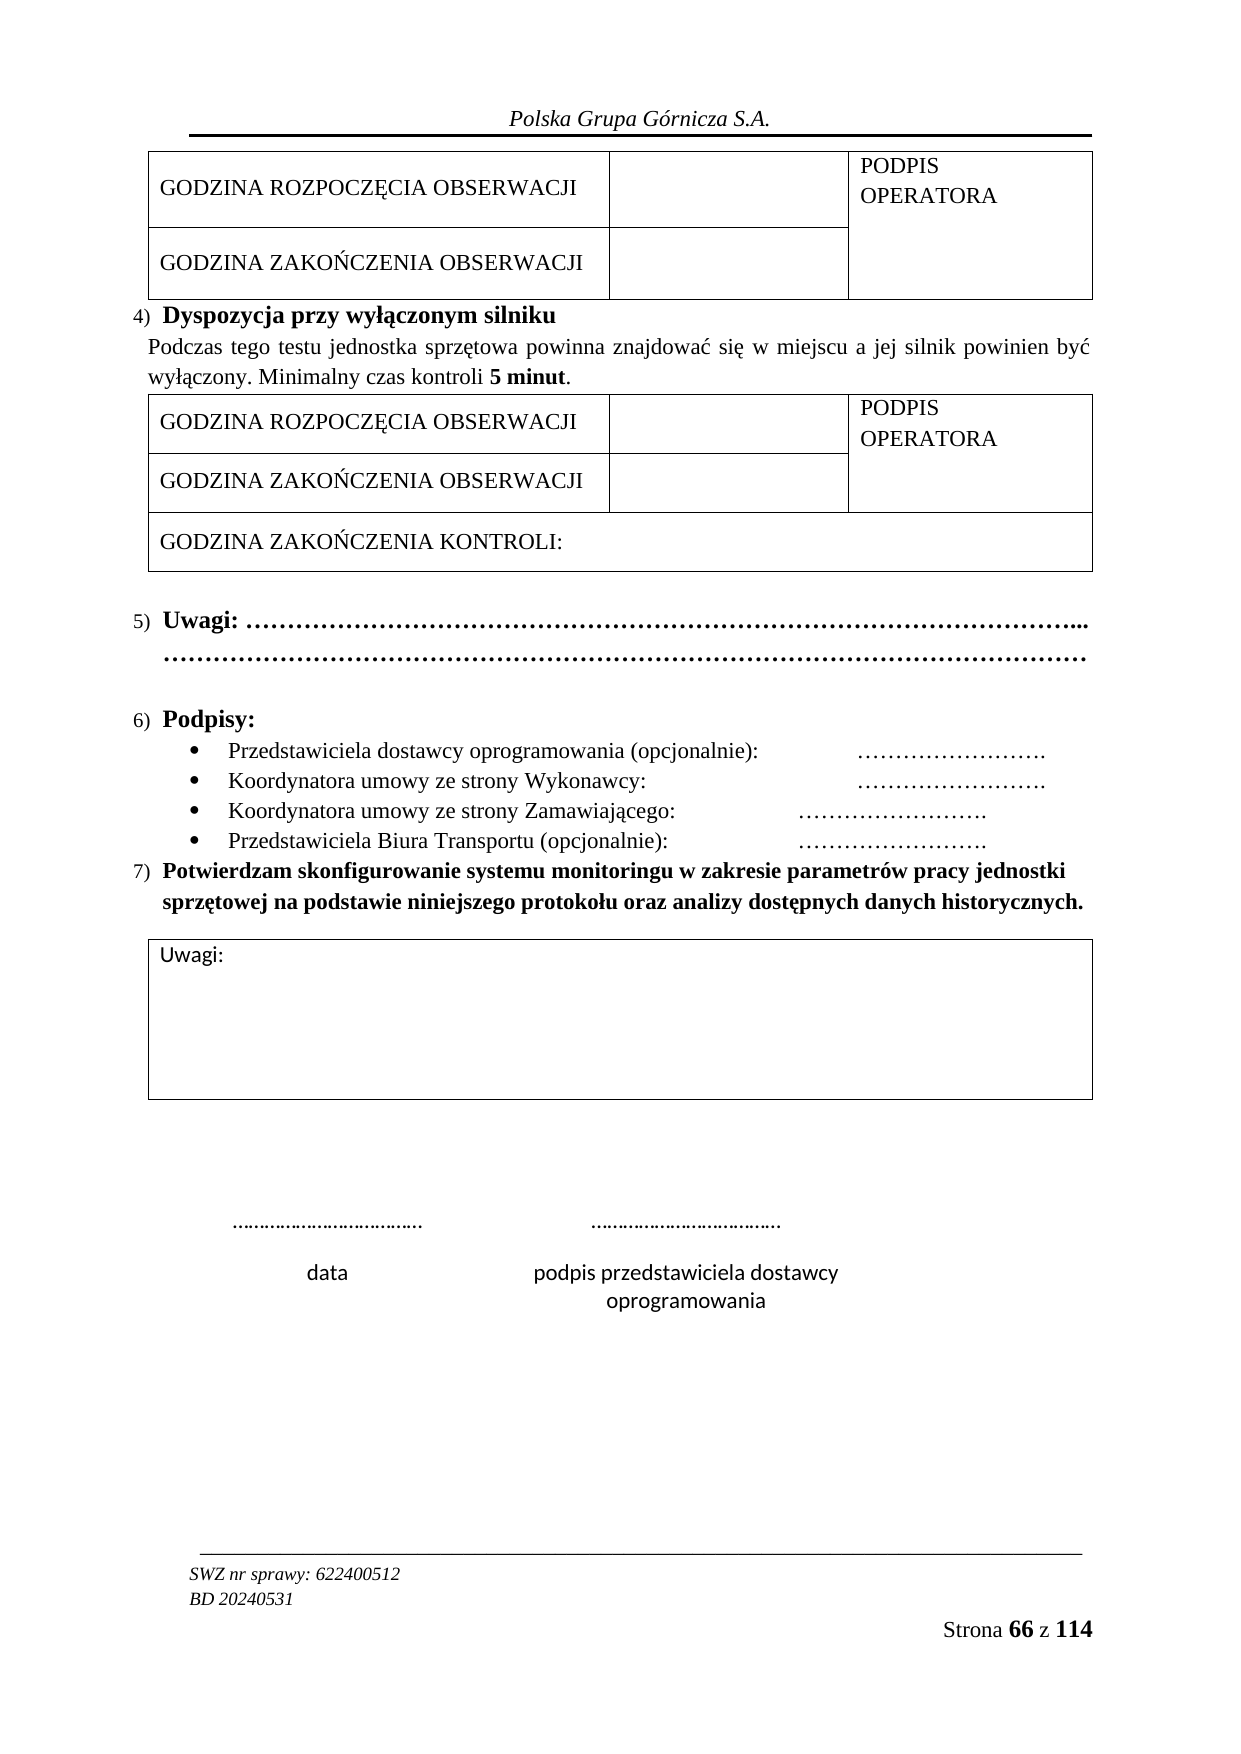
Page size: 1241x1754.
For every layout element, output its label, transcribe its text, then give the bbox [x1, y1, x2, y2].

table_header Uwagi: [149, 940, 1092, 1099]
list Dyspozycja przy wyłączonym silniku [133, 300, 1092, 329]
list Podpisy: [133, 704, 1092, 732]
table_cell GODZINA ZAKOŃCZENIA OBSERWACJI [149, 228, 609, 299]
table_header GODZINA ROZPOCZĘCIA OBSERWACJI [149, 395, 609, 452]
table_header PODPIS OPERATORA [849, 152, 1092, 299]
table_header PODPIS OPERATORA [849, 395, 1092, 512]
table_cell podpis przedstawiciela dostawcy oprogramowania [507, 1259, 865, 1314]
list Koordynatora umowy ze strony Zamawiającego: ……………………. [190, 797, 1092, 823]
table_header [610, 395, 848, 452]
table_cell ……………………………… [148, 1100, 507, 1258]
table_cell [610, 228, 848, 299]
list Koordynatora umowy ze strony Wykonawcy: ……………………. [190, 767, 1092, 793]
text Podczas tego testu jednostka sprzętowa powinna znajdować się w miejscu a jej silnik powinien być wyłączony. Minimalny czas kontroli 5 minut. [148, 333, 1092, 389]
table_cell data [148, 1259, 507, 1314]
list Uwagi: ………………………………………………………………………………………... [133, 605, 1092, 633]
list Przedstawiciela dostawcy oprogramowania (opcjonalnie): ……………………. [190, 737, 1092, 763]
table_cell GODZINA ZAKOŃCZENIA KONTROLI: [149, 513, 1092, 571]
text ………………………………………………………………………………………………… [162, 638, 1092, 666]
list Przedstawiciela Biura Transportu (opcjonalnie): ……………………. [190, 827, 1092, 854]
table_cell [610, 454, 848, 512]
table_cell ……………………………… [507, 1100, 865, 1258]
table_cell GODZINA ZAKOŃCZENIA OBSERWACJI [149, 454, 609, 512]
table_header GODZINA ROZPOCZĘCIA OBSERWACJI [149, 152, 609, 227]
list Potwierdzam skonfigurowanie systemu monitoringu w zakresie parametrów pracy jednostki sprzętowej na podstawie niniejszego protokołu oraz analizy dostępnych danych historycznych. [133, 858, 1092, 914]
table_header [610, 152, 848, 227]
